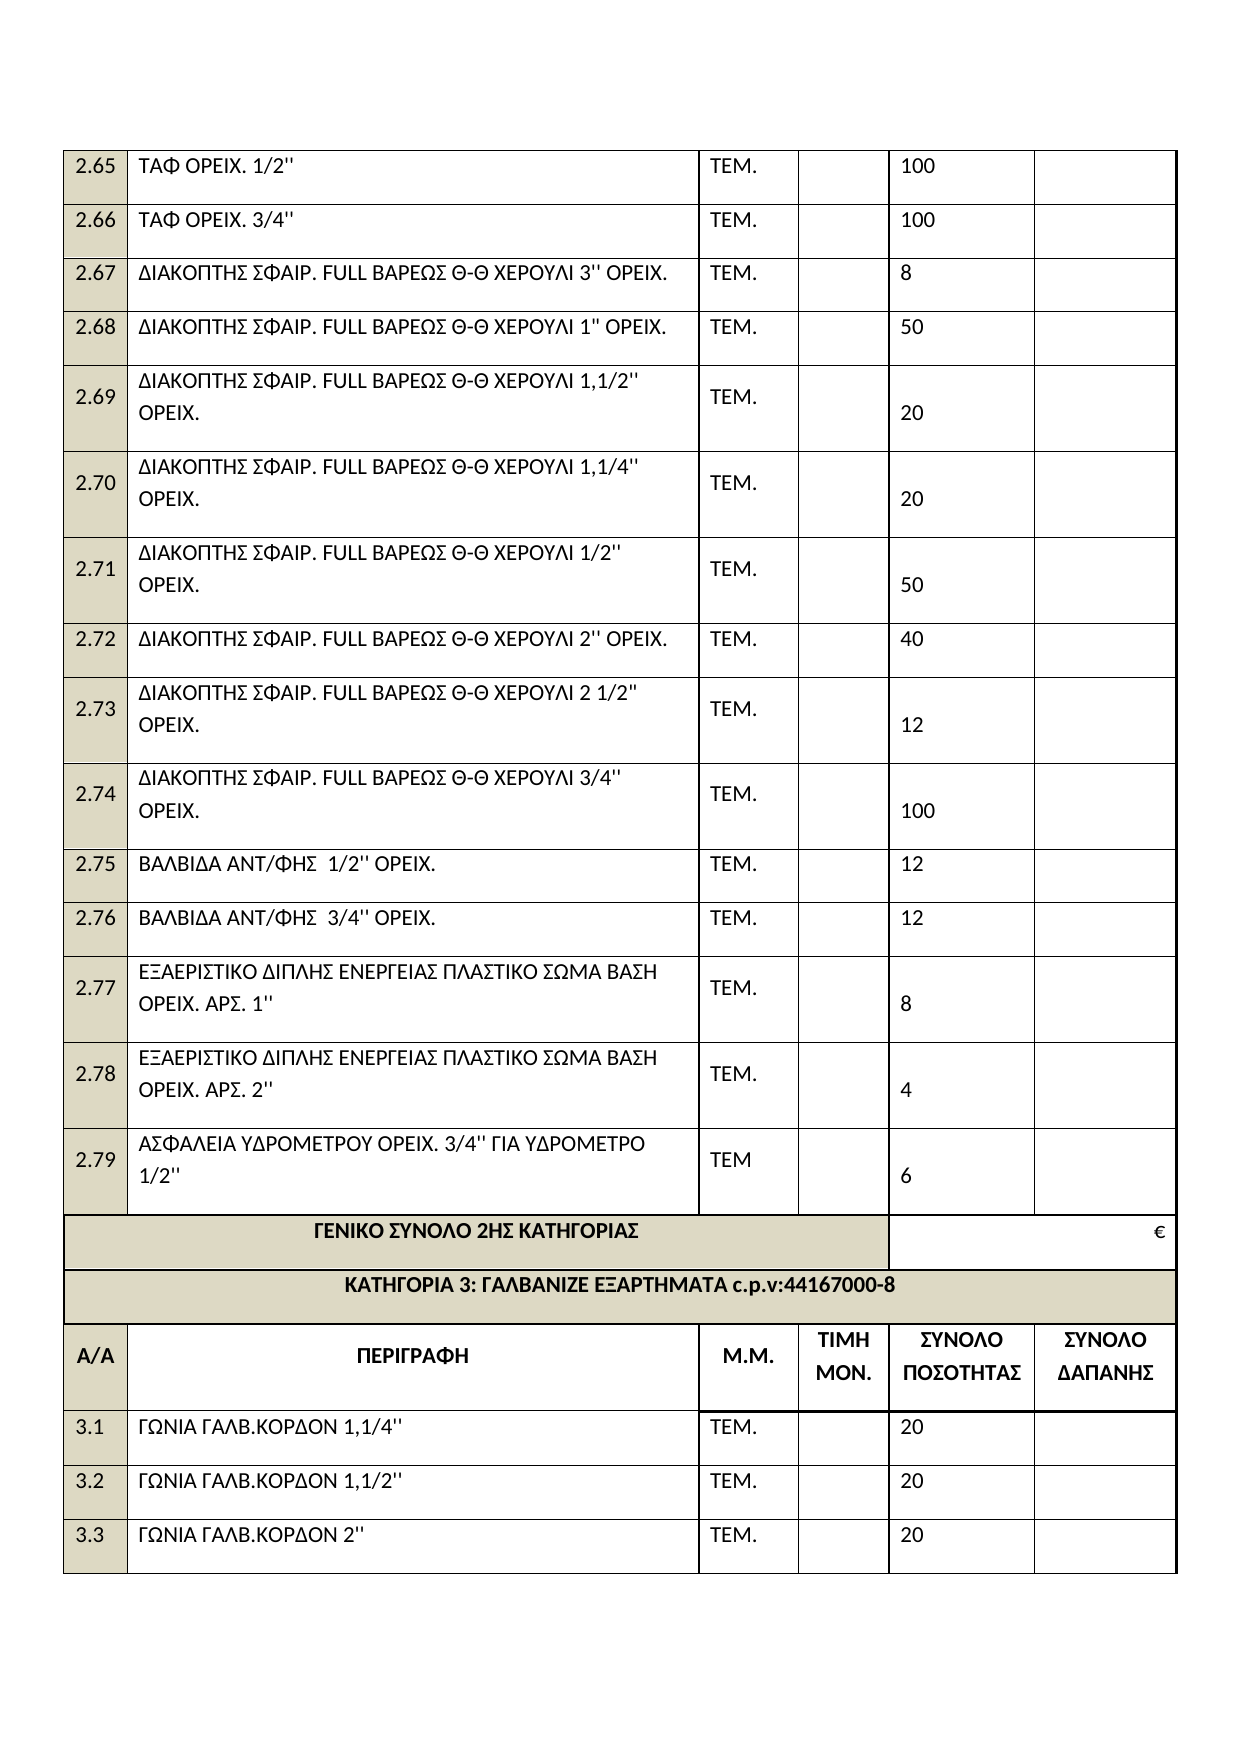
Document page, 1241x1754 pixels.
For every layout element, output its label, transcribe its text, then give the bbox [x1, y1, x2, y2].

table_cell ΤΕΜ. [700, 1466, 798, 1519]
table_cell [1035, 957, 1175, 1042]
table_cell 6 [890, 1129, 1034, 1214]
table_cell ΓΕΝΙΚΟ ΣΥΝΟΛΟ 2ΗΣ ΚΑΤΗΓΟΡΙΑΣ [65, 1216, 888, 1268]
table_cell ΔΙΑΚΟΠΤΗΣ ΣΦΑΙΡ. FULL ΒΑΡΕΩΣ Θ-Θ ΧΕΡΟΥΛΙ 1/2'' ΟΡΕΙΧ. [128, 538, 698, 623]
table_cell 2.75 [64, 850, 127, 902]
table_cell 8 [890, 259, 1034, 311]
table_cell ΤΕΜ. [700, 151, 798, 204]
table_cell [799, 764, 888, 848]
table_cell ΤΕΜ [700, 1129, 798, 1214]
table_cell ΕΞΑΕΡΙΣΤΙΚΟ ΔΙΠΛΗΣ ΕΝΕΡΓΕΙΑΣ ΠΛΑΣΤΙΚΟ ΣΩΜΑ ΒΑΣΗ ΟΡΕΙΧ. ΑΡΣ. 2'' [128, 1043, 698, 1128]
table_cell [1035, 312, 1175, 365]
table_cell 50 [890, 538, 1034, 623]
table_cell 2.78 [64, 1043, 127, 1128]
table_cell 2.67 [64, 259, 127, 311]
table_cell 2.71 [64, 538, 127, 623]
table_cell ΤΕΜ. [700, 366, 798, 451]
table_cell 4 [890, 1043, 1034, 1128]
table_cell 2.72 [64, 624, 127, 677]
table_cell [1035, 366, 1175, 451]
table_cell 2.79 [64, 1129, 127, 1214]
table_cell ΚΑΤΗΓΟΡΙΑ 3: ΓΑΛΒΑΝΙΖΕ ΕΞΑΡΤΗΜΑΤΑ c.p.v:44167000-8 [65, 1271, 1175, 1323]
table_cell [799, 259, 888, 311]
table_cell 3.2 [64, 1466, 127, 1519]
table_cell 12 [890, 678, 1034, 762]
table_cell ΤΕΜ. [700, 312, 798, 365]
table_cell [799, 903, 888, 956]
table_cell [799, 1520, 888, 1573]
table_cell 12 [890, 903, 1034, 956]
table_cell [799, 151, 888, 204]
table_cell [1035, 1520, 1175, 1573]
table_cell [1035, 259, 1175, 311]
table_cell ΔΙΑΚΟΠΤΗΣ ΣΦΑΙΡ. FULL ΒΑΡΕΩΣ Θ-Θ ΧΕΡΟΥΛΙ 3/4'' ΟΡΕΙΧ. [128, 764, 698, 848]
table_cell ΤΙΜΗ ΜΟΝ. [799, 1325, 888, 1410]
table_cell ΒΑΛΒΙΔΑ ΑΝΤ/ΦΗΣ 3/4'' ΟΡΕΙΧ. [128, 903, 698, 956]
table_cell ΤΕΜ. [700, 1413, 798, 1465]
table_cell [1035, 678, 1175, 762]
table_cell [799, 624, 888, 677]
table_cell ΤΑΦ ΟΡΕΙΧ. 1/2'' [128, 151, 698, 204]
table_cell € [890, 1216, 1175, 1268]
table_cell 2.73 [64, 678, 127, 762]
table_cell 2.77 [64, 957, 127, 1042]
table_cell 2.70 [64, 452, 127, 537]
table_cell [799, 452, 888, 537]
table_cell 50 [890, 312, 1034, 365]
table_cell ΤΕΜ. [700, 1043, 798, 1128]
table_cell [1035, 850, 1175, 902]
table_cell ΣΥΝΟΛΟ ΠΟΣΟΤΗΤΑΣ [890, 1325, 1034, 1410]
table_cell 100 [890, 764, 1034, 848]
table_cell ΤΕΜ. [700, 205, 798, 257]
table_cell 20 [890, 1520, 1034, 1573]
table_cell ΠΕΡΙΓΡΑΦΗ [128, 1325, 698, 1410]
table_cell [799, 205, 888, 257]
table_cell 40 [890, 624, 1034, 677]
table_cell ΓΩΝΙΑ ΓΑΛΒ.ΚΟΡΔΟΝ 1,1/2'' [128, 1466, 698, 1519]
table_cell 100 [890, 151, 1034, 204]
table_cell ΑΣΦΑΛΕΙΑ ΥΔΡΟΜΕΤΡΟΥ ΟΡΕΙΧ. 3/4'' ΓΙΑ ΥΔΡΟΜΕΤΡΟ 1/2'' [128, 1129, 698, 1214]
table_cell ΤΕΜ. [700, 903, 798, 956]
table_cell Α/Α [64, 1325, 127, 1410]
table_cell ΤΑΦ ΟΡΕΙΧ. 3/4'' [128, 205, 698, 257]
table_cell ΤΕΜ. [700, 259, 798, 311]
table_cell Μ.Μ. [700, 1325, 798, 1410]
table_cell ΤΕΜ. [700, 452, 798, 537]
table_cell ΤΕΜ. [700, 850, 798, 902]
table_cell 2.66 [64, 205, 127, 257]
table_cell ΤΕΜ. [700, 624, 798, 677]
table_cell ΒΑΛΒΙΔΑ ΑΝΤ/ΦΗΣ 1/2'' ΟΡΕΙΧ. [128, 850, 698, 902]
table_cell ΕΞΑΕΡΙΣΤΙΚΟ ΔΙΠΛΗΣ ΕΝΕΡΓΕΙΑΣ ΠΛΑΣΤΙΚΟ ΣΩΜΑ ΒΑΣΗ ΟΡΕΙΧ. ΑΡΣ. 1'' [128, 957, 698, 1042]
table_cell [799, 850, 888, 902]
table_cell [1035, 1043, 1175, 1128]
table_cell [1035, 1466, 1175, 1519]
table_cell 2.68 [64, 312, 127, 365]
table_cell [799, 1043, 888, 1128]
table_cell [799, 1129, 888, 1214]
table_cell ΓΩΝΙΑ ΓΑΛΒ.ΚΟΡΔΟΝ 1,1/4'' [128, 1411, 698, 1465]
table_cell [799, 312, 888, 365]
table_cell 2.76 [64, 903, 127, 956]
table_cell [799, 678, 888, 762]
table_cell [1035, 452, 1175, 537]
table_cell [1035, 151, 1175, 204]
table_cell ΤΕΜ. [700, 1520, 798, 1573]
table_cell 2.69 [64, 366, 127, 451]
table_cell 8 [890, 957, 1034, 1042]
table_cell [1035, 205, 1175, 257]
table_cell [1035, 903, 1175, 956]
table_cell [799, 1466, 888, 1519]
table_cell ΤΕΜ. [700, 957, 798, 1042]
table_cell ΔΙΑΚΟΠΤΗΣ ΣΦΑΙΡ. FULL ΒΑΡΕΩΣ Θ-Θ ΧΕΡΟΥΛΙ 2 1/2" ΟΡΕΙΧ. [128, 678, 698, 762]
table_cell ΔΙΑΚΟΠΤΗΣ ΣΦΑΙΡ. FULL ΒΑΡΕΩΣ Θ-Θ ΧΕΡΟΥΛΙ 1,1/4'' ΟΡΕΙΧ. [128, 452, 698, 537]
table_cell [1035, 1129, 1175, 1214]
table_cell [1035, 764, 1175, 848]
table_cell [1035, 538, 1175, 623]
table_cell [799, 957, 888, 1042]
table_cell ΤΕΜ. [700, 538, 798, 623]
table_cell ΔΙΑΚΟΠΤΗΣ ΣΦΑΙΡ. FULL ΒΑΡΕΩΣ Θ-Θ ΧΕΡΟΥΛΙ 1,1/2'' ΟΡΕΙΧ. [128, 366, 698, 451]
table_cell ΔΙΑΚΟΠΤΗΣ ΣΦΑΙΡ. FULL ΒΑΡΕΩΣ Θ-Θ ΧΕΡΟΥΛΙ 2'' ΟΡΕΙΧ. [128, 624, 698, 677]
table_cell 3.1 [64, 1411, 127, 1465]
table_cell 3.3 [64, 1520, 127, 1573]
table_cell ΤΕΜ. [700, 678, 798, 762]
table_cell 2.65 [64, 151, 127, 204]
table_cell [1035, 624, 1175, 677]
table_cell 20 [890, 1466, 1034, 1519]
table_cell ΓΩΝΙΑ ΓΑΛΒ.ΚΟΡΔΟΝ 2'' [128, 1520, 698, 1573]
table_cell ΔΙΑΚΟΠΤΗΣ ΣΦΑΙΡ. FULL ΒΑΡΕΩΣ Θ-Θ ΧΕΡΟΥΛΙ 1" ΟΡΕΙΧ. [128, 312, 698, 365]
table_cell ΤΕΜ. [700, 764, 798, 848]
table_cell ΣΥΝΟΛΟ ΔΑΠΑΝΗΣ [1035, 1325, 1175, 1410]
table_cell [799, 366, 888, 451]
table_cell 12 [890, 850, 1034, 902]
table_cell [799, 1413, 888, 1465]
table_cell [1035, 1413, 1175, 1465]
table_cell 20 [890, 366, 1034, 451]
table_cell 2.74 [64, 764, 127, 848]
table_cell ΔΙΑΚΟΠΤΗΣ ΣΦΑΙΡ. FULL ΒΑΡΕΩΣ Θ-Θ ΧΕΡΟΥΛΙ 3'' ΟΡΕΙΧ. [128, 259, 698, 311]
table_cell 20 [890, 1413, 1034, 1465]
table_cell 100 [890, 205, 1034, 257]
table_cell 20 [890, 452, 1034, 537]
table_cell [799, 538, 888, 623]
